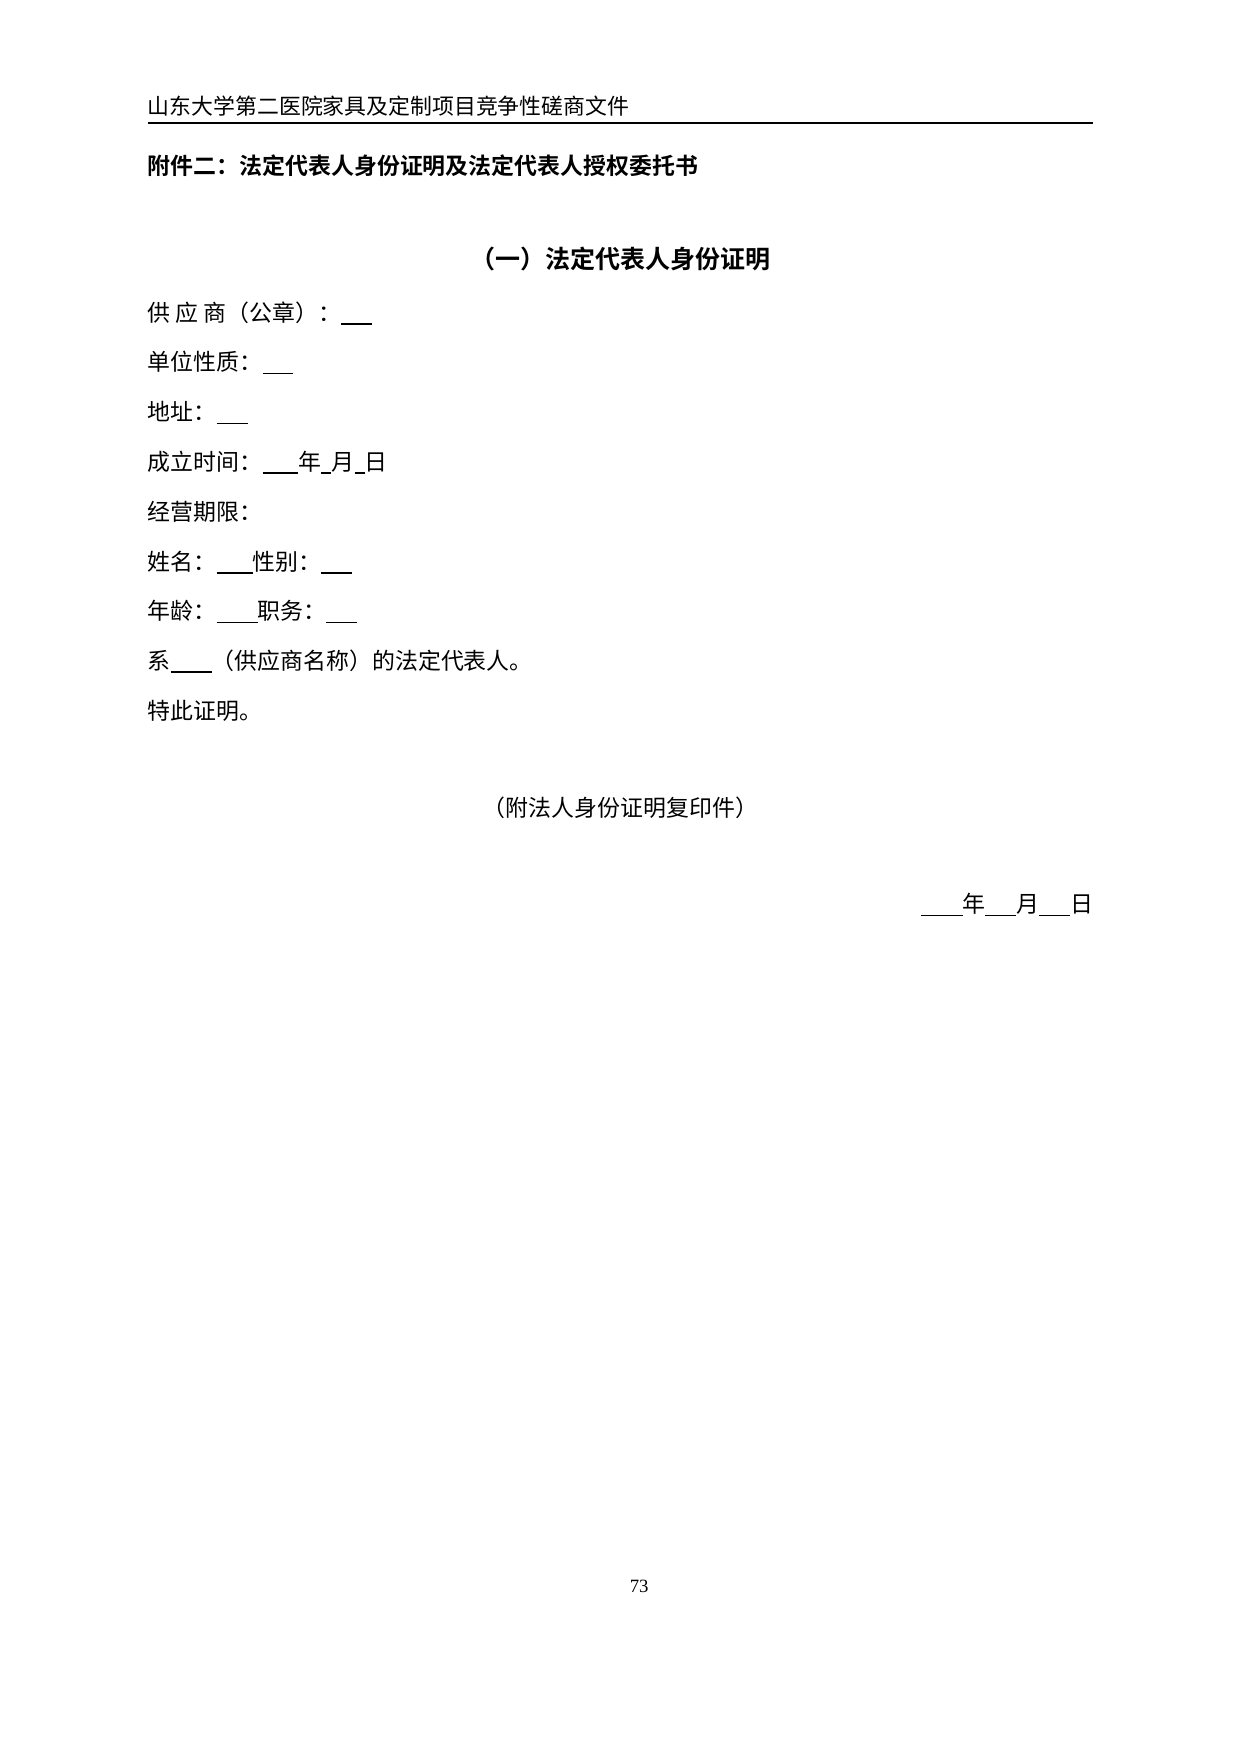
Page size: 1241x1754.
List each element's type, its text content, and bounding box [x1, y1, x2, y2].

text 年 月 日 [148, 886, 1093, 919]
text 单位性质： [148, 344, 1093, 377]
text 系 （供应商名称）的法定代表人。 [148, 643, 1093, 676]
text 供 应 商（公章）： [148, 294, 1093, 328]
text 经营期限： [148, 493, 1093, 527]
text 年龄： 职务： [148, 593, 1093, 626]
text 姓名： 性别： [148, 543, 1093, 577]
text 地址： [148, 394, 1093, 427]
text （附法人身份证明复印件） [148, 789, 1093, 823]
text 附件二：法定代表人身份证明及法定代表人授权委托书 [148, 148, 1093, 181]
text （一）法定代表人身份证明 [148, 240, 1093, 276]
text 特此证明。 [148, 693, 1093, 726]
text 成立时间： 年 月 日 [148, 444, 1093, 477]
